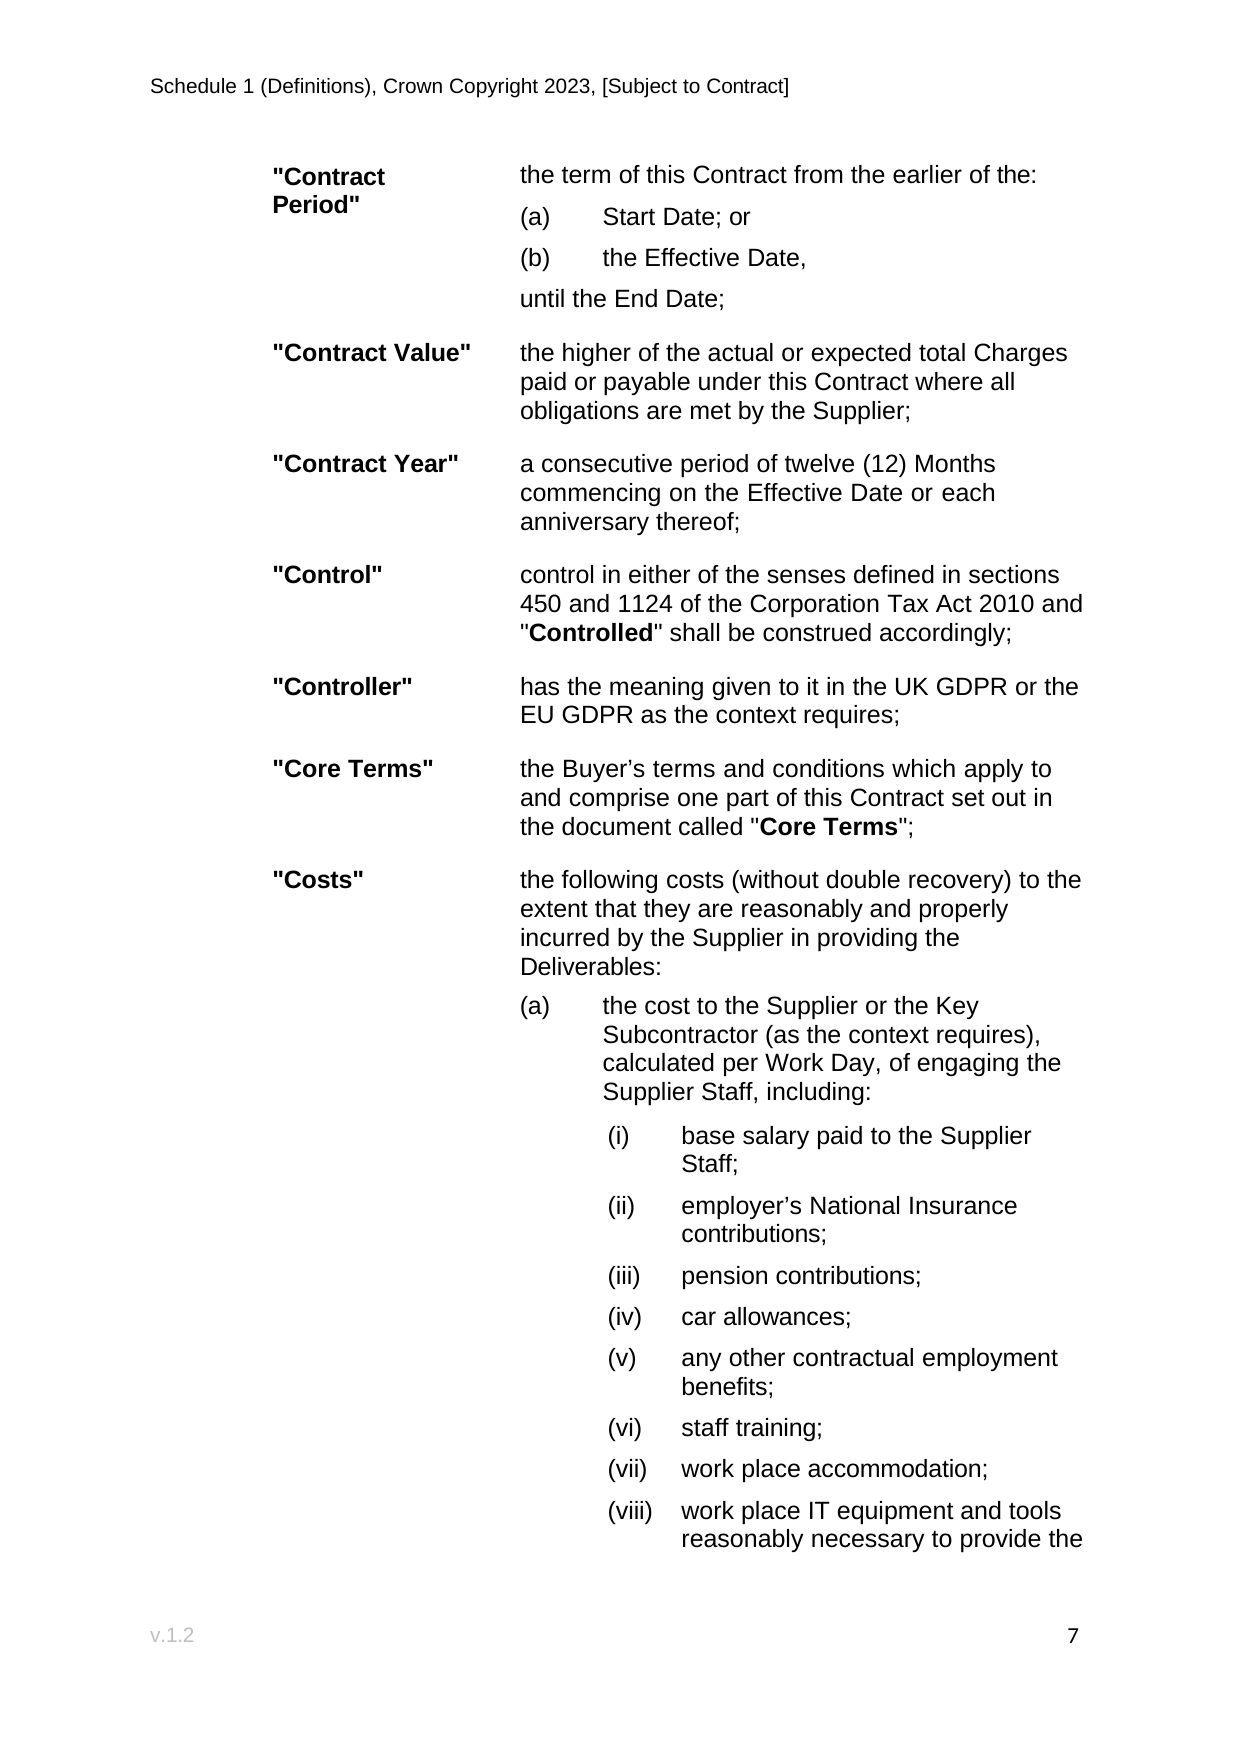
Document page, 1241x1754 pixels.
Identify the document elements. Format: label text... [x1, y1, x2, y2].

list work place IT equipment and tools reasonably necessary to provide the [607, 1496, 1083, 1553]
list any other contractual employment benefits; [607, 1343, 1058, 1401]
table_cell control in either of the senses defined in sections 450 and 1124 of the Corporation Tax Act 2010 and "Controlled" shall be construed accordingly; [496, 549, 1088, 659]
table_header the term of this Contract from the earlier of the: Start Date; or the Effective Date, until the End Date; [496, 162, 1088, 326]
table_cell "Contract Year" [267, 437, 496, 548]
table_cell a consecutive period of twelve (12) Months commencing on the Effective Date or each anniversary thereof; [496, 437, 1088, 548]
table_header "Contract Period" [267, 162, 496, 326]
list work place accommodation; [607, 1454, 1171, 1483]
table_cell the Buyer’s terms and conditions which apply to and comprise one part of this Contract set out in the document called "Core Terms"; [496, 742, 1088, 853]
list employer’s National Insurance contributions; [607, 1191, 1018, 1248]
table_cell "Contract Value" [267, 326, 496, 437]
table_cell "Core Terms" [267, 742, 496, 853]
table_cell has the meaning given to it in the UK GDPR or the EU GDPR as the context requires; [496, 660, 1088, 742]
table_cell "Costs" [267, 853, 496, 1108]
table_cell the higher of the actual or expected total Charges paid or payable under this Contract where all obligations are met by the Supplier; [496, 326, 1088, 437]
table_cell "Control" [267, 549, 496, 659]
list staff training; [607, 1413, 1171, 1442]
list base salary paid to the Supplier Staff; [607, 1121, 1032, 1178]
list car allowances; [607, 1302, 1171, 1331]
table_cell the following costs (without double recovery) to the extent that they are reasonably and properly incurred by the Supplier in providing the Deliverables: the cost to the Supplier or the Key Subcontractor (as the context requires), calculated per Work Day, of engaging the Supplier Staff, including: [496, 853, 1088, 1108]
list pension contributions; [607, 1261, 1171, 1289]
table_cell "Controller" [267, 660, 496, 742]
